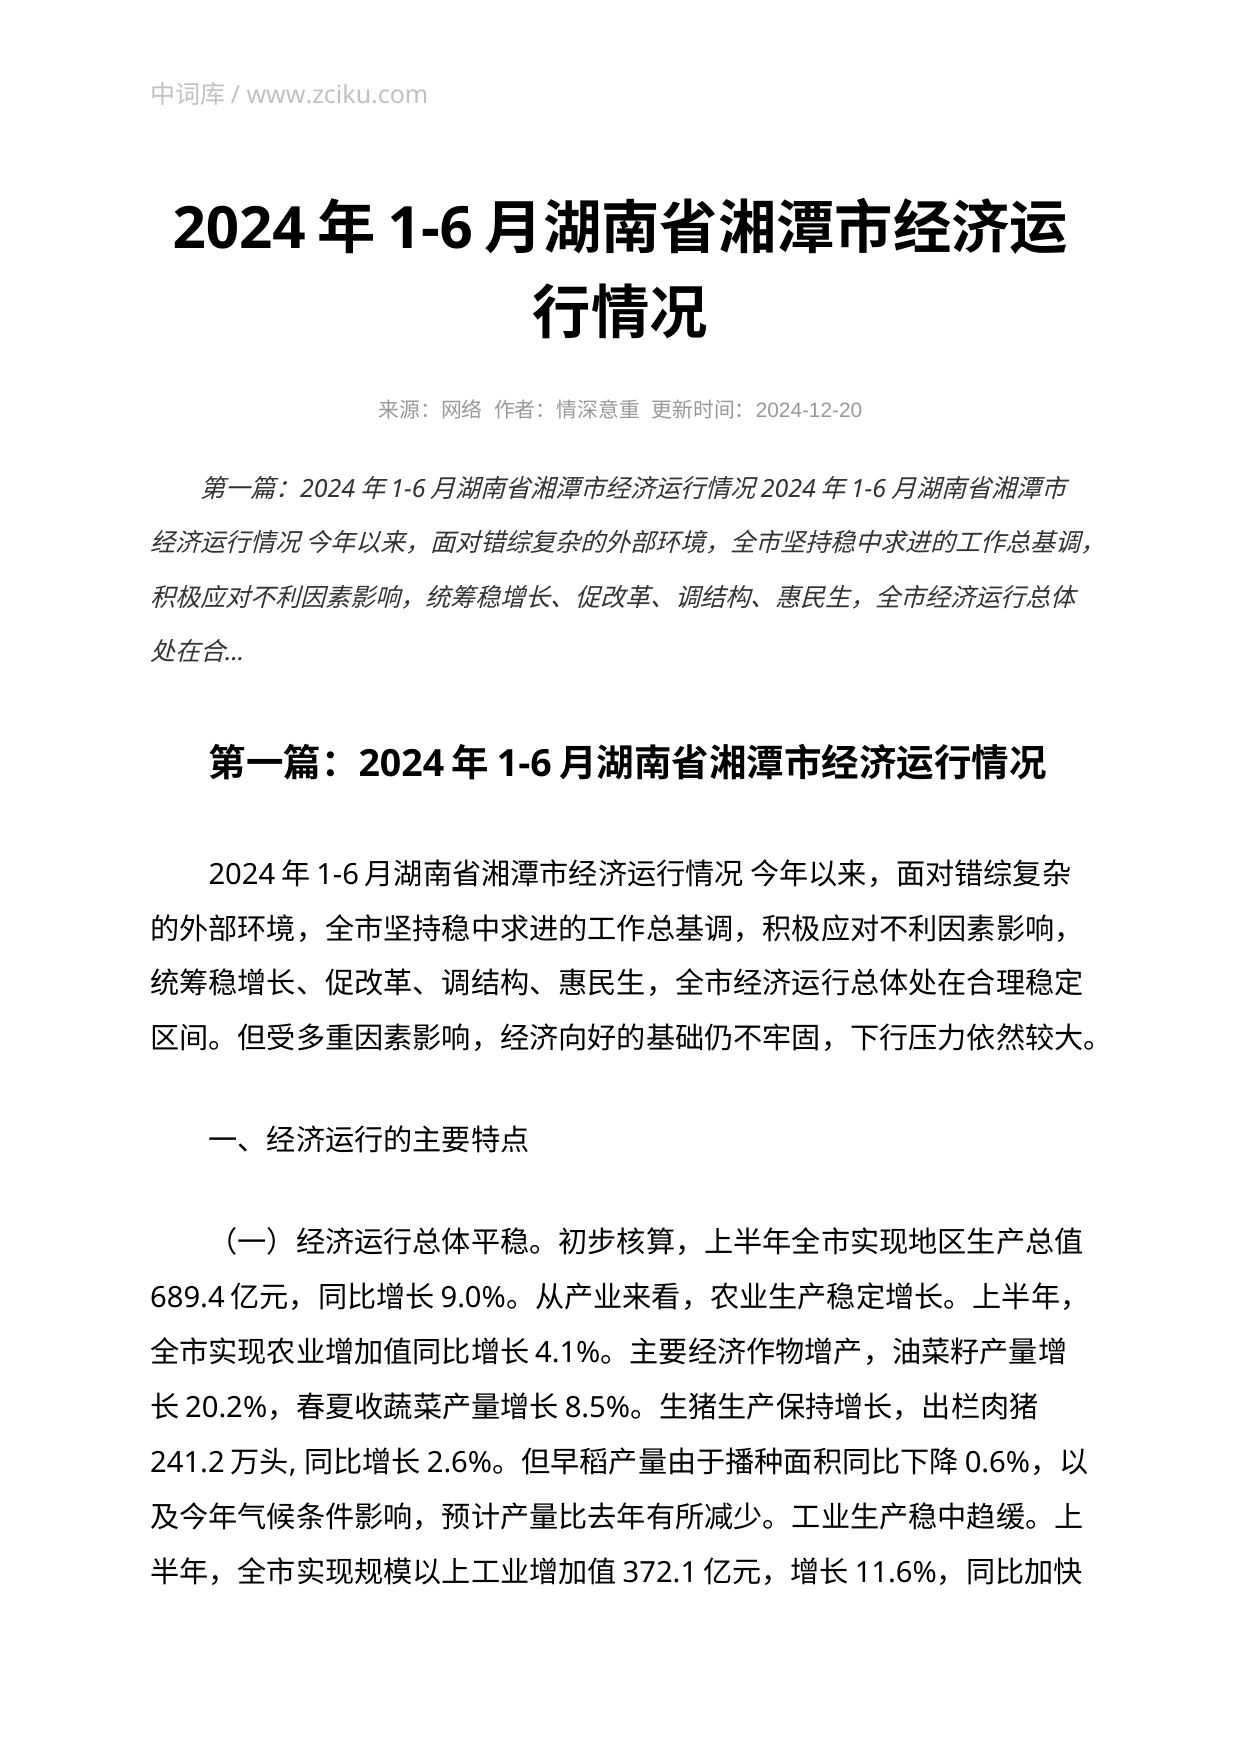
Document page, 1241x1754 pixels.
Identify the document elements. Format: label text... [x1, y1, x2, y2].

text 第一篇：2024年1-6月湖南省湘潭市经济运行情况2024年1-6月湖南省湘潭市经济运行情况 今年以来，面对错综复杂的外部环境，全市坚持稳中求进的工作总基调，积极应对不利因素影响，统筹稳增长、促改革、调结构、惠民生，全市经济运行总体处在合... [150, 468, 1090, 668]
subtitle 2024年1-6月湖南省湘潭市经济运行情况 [150, 181, 1090, 351]
text 一、经济运行的主要特点 [150, 1117, 1090, 1159]
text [150, 1218, 1090, 1591]
text 第一篇：2024年1-6月湖南省湘潭市经济运行情况 [150, 733, 1090, 787]
text 来源：网络 作者：情深意重 更新时间：2024-12-20 [150, 397, 1090, 421]
text 2024年1-6月湖南省湘潭市经济运行情况 今年以来，面对错综复杂的外部环境，全市坚持稳中求进的工作总基调，积极应对不利因素影响，统筹稳增长、促改革、调结构、惠民生，全市经济运行总体处在合理稳定区间。但受多重因素影响，经济向好的基础仍不牢固，下行压力依然较大。 [150, 850, 1090, 1057]
